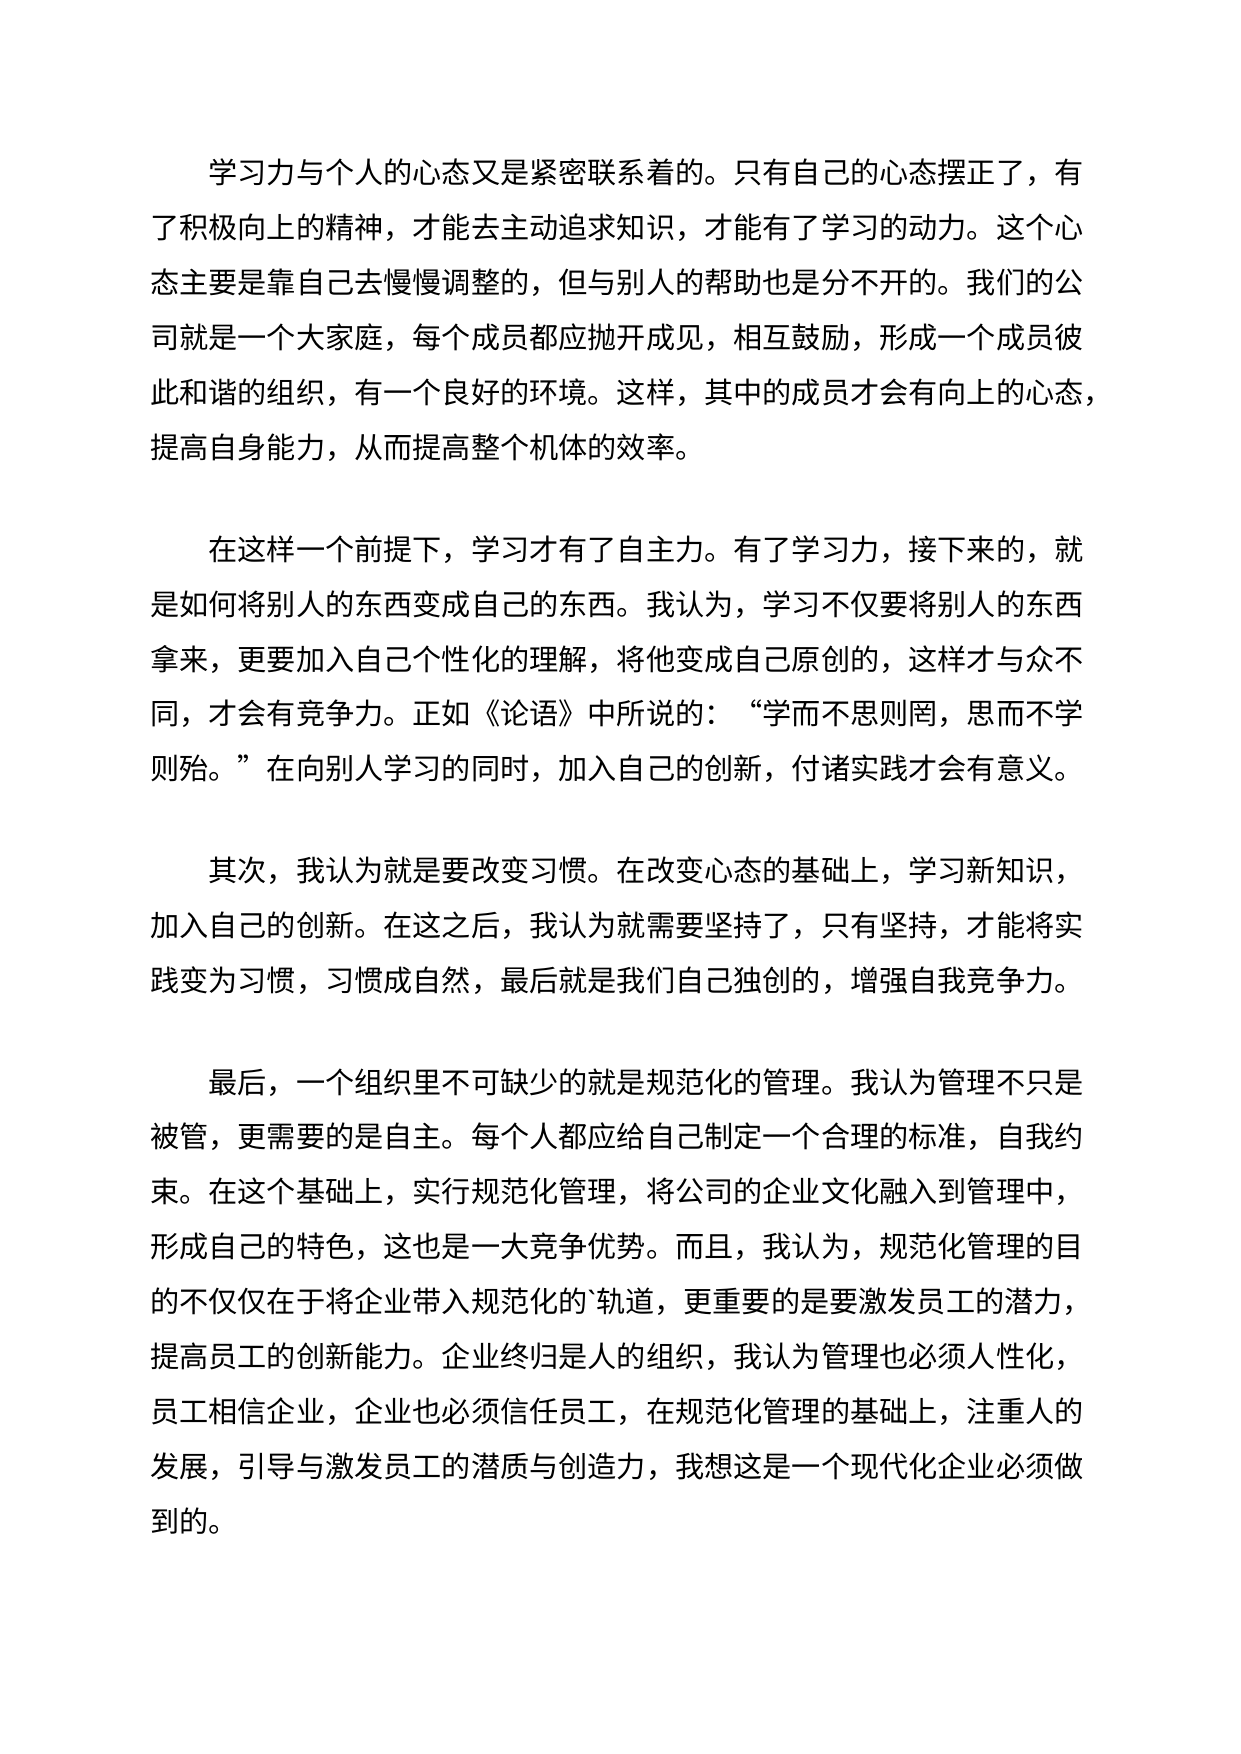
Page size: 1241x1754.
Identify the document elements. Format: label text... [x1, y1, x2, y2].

text 最后，一个组织里不可缺少的就是规范化的管理。我认为管理不只是被管，更需要的是自主。每个人都应给自己制定一个合理的标准，自我约束。在这个基础上，实行规范化管理，将公司的企业文化融入到管理中，形成自己的特色，这也是一大竞争优势。而且，我认为，规范化管理的目的不仅仅在于将企业带入规范化的`轨道，更重要的是要激发员工的潜力，提高员工的创新能力。企业终归是人的组织，我认为管理也必须人性化，员工相信企业，企业也必须信任员工，在规范化管理的基础上，注重人的发展，引导与激发员工的潜质与创造力，我想这是一个现代化企业必须做到的。 [150, 1059, 1090, 1541]
text 在这样一个前提下，学习才有了自主力。有了学习力，接下来的，就是如何将别人的东西变成自己的东西。我认为，学习不仅要将别人的东西拿来，更要加入自己个性化的理解，将他变成自己原创的，这样才与众不同，才会有竞争力。正如《论语》中所说的：“学而不思则罔，思而不学则殆。”在向别人学习的同时，加入自己的创新，付诸实践才会有意义。 [150, 526, 1090, 788]
text 其次，我认为就是要改变习惯。在改变心态的基础上，学习新知识，加入自己的创新。在这之后，我认为就需要坚持了，只有坚持，才能将实践变为习惯，习惯成自然，最后就是我们自己独创的，增强自我竞争力。 [150, 848, 1090, 1000]
text 学习力与个人的心态又是紧密联系着的。只有自己的心态摆正了，有了积极向上的精神，才能去主动追求知识，才能有了学习的动力。这个心态主要是靠自己去慢慢调整的，但与别人的帮助也是分不开的。我们的公司就是一个大家庭，每个成员都应抛开成见，相互鼓励，形成一个成员彼此和谐的组织，有一个良好的环境。这样，其中的成员才会有向上的心态，提高自身能力，从而提高整个机体的效率。 [150, 150, 1090, 467]
